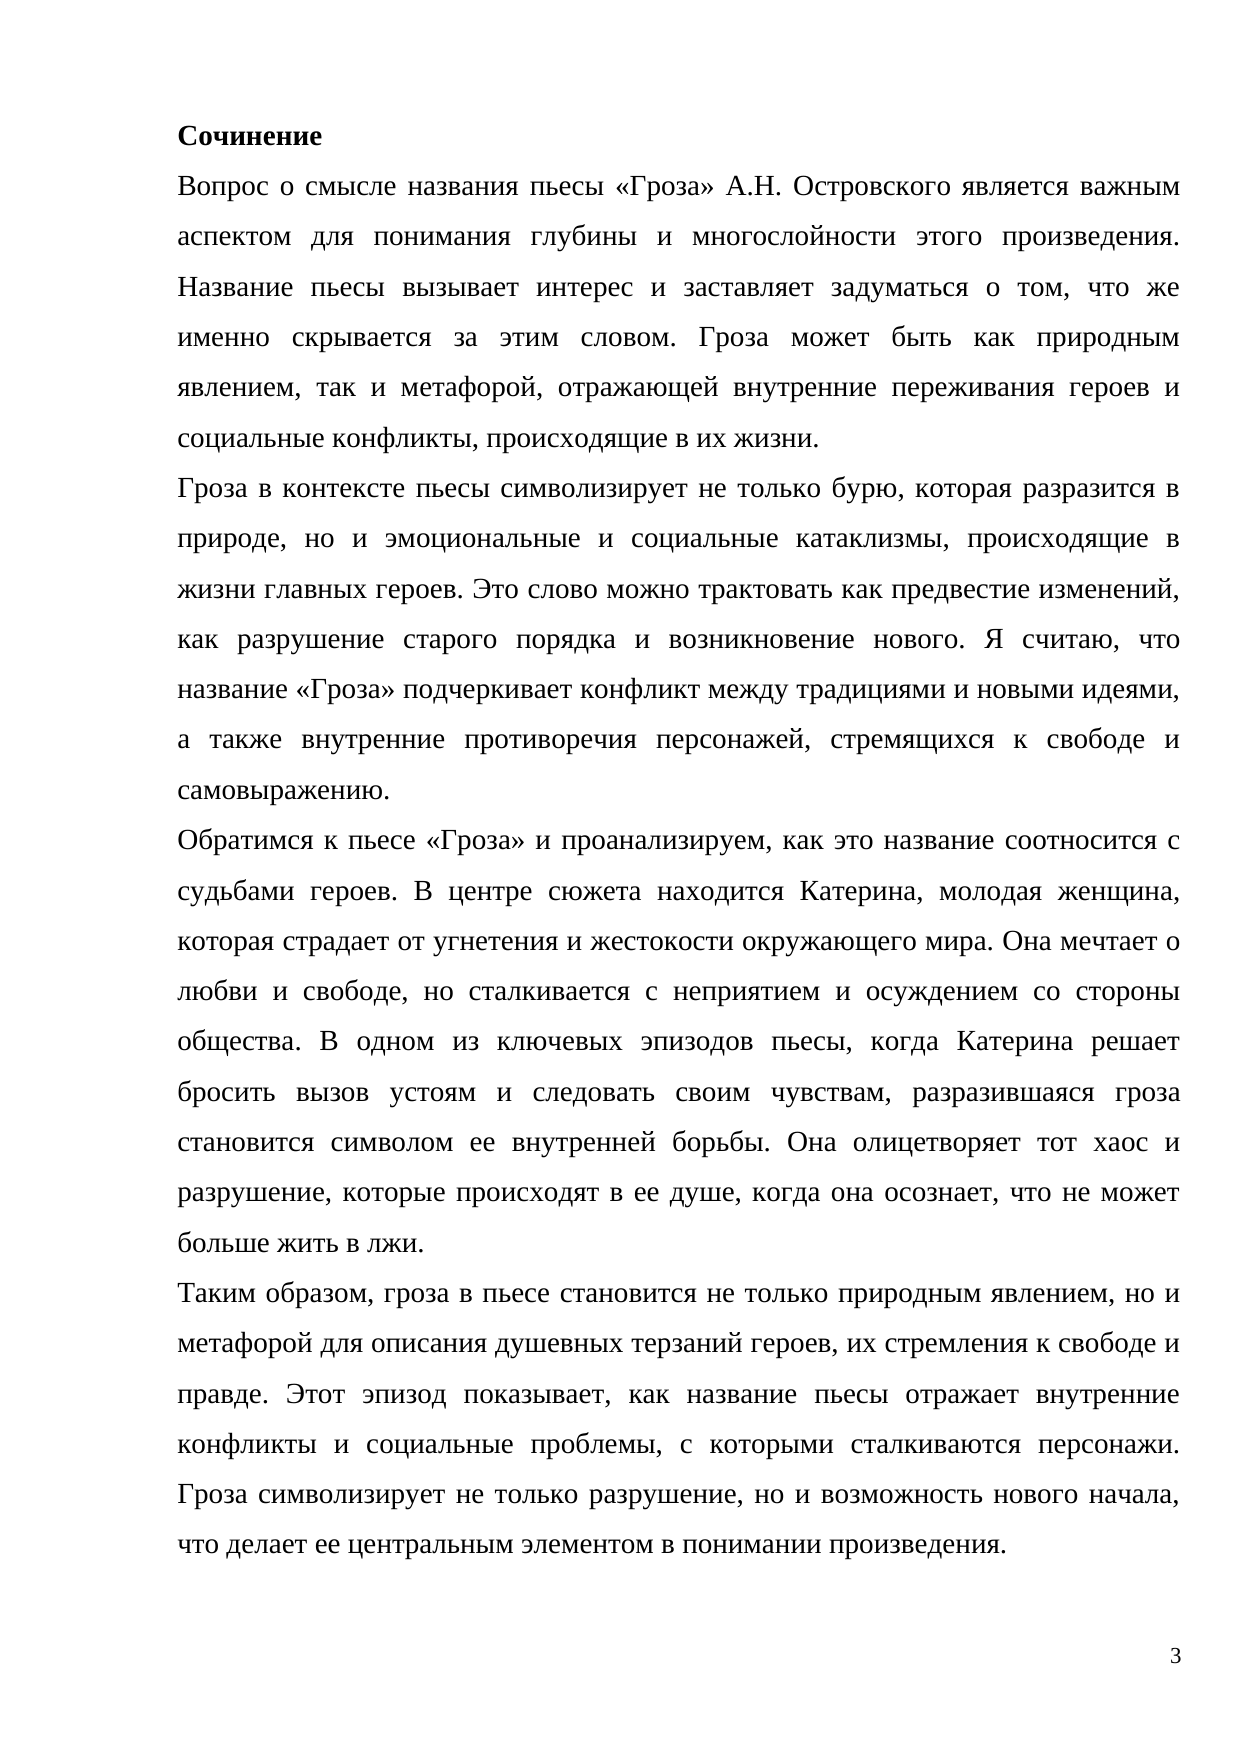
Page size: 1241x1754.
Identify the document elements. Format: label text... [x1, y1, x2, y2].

text Вопрос о смысле названия пьесы «Гроза» А.Н. Островского является важным аспектом для понимания глубины и многослойности этого произведения. Название пьесы вызывает интерес и заставляет задуматься о том, что же именно скрывается за этим словом. Гроза может быть как природным явлением, так и метафорой, отражающей внутренние переживания героев и социальные конфликты, происходящие в их жизни. [177, 168, 1181, 453]
text Таким образом, гроза в пьесе становится не только природным явлением, но и метафорой для описания душевных терзаний героев, их стремления к свободе и правде. Этот эпизод показывает, как название пьесы отражает внутренние конфликты и социальные проблемы, с которыми сталкиваются персонажи. Гроза символизирует не только разрушение, но и возможность нового начала, что делает ее центральным элементом в понимании произведения. [177, 1275, 1181, 1560]
text Обратимся к пьесе «Гроза» и проанализируем, как это название соотносится с судьбами героев. В центре сюжета находится Катерина, молодая женщина, которая страдает от угнетения и жестокости окружающего мира. Она мечтает о любви и свободе, но сталкивается с неприятием и осуждением со стороны общества. В одном из ключевых эпизодов пьесы, когда Катерина решает бросить вызов устоям и следовать своим чувствам, разразившаяся гроза становится символом ее внутренней борьбы. Она олицетворяет тот хаос и разрушение, которые происходят в ее душе, когда она осознает, что не может больше жить в лжи. [177, 822, 1181, 1258]
text Гроза в контексте пьесы символизирует не только бурю, которая разразится в природе, но и эмоциональные и социальные катаклизмы, происходящие в жизни главных героев. Это слово можно трактовать как предвестие изменений, как разрушение старого порядка и возникновение нового. Я считаю, что название «Гроза» подчеркивает конфликт между традициями и новыми идеями, а также внутренние противоречия персонажей, стремящихся к свободе и самовыражению. [177, 470, 1181, 806]
subtitle Сочинение [177, 118, 1181, 152]
